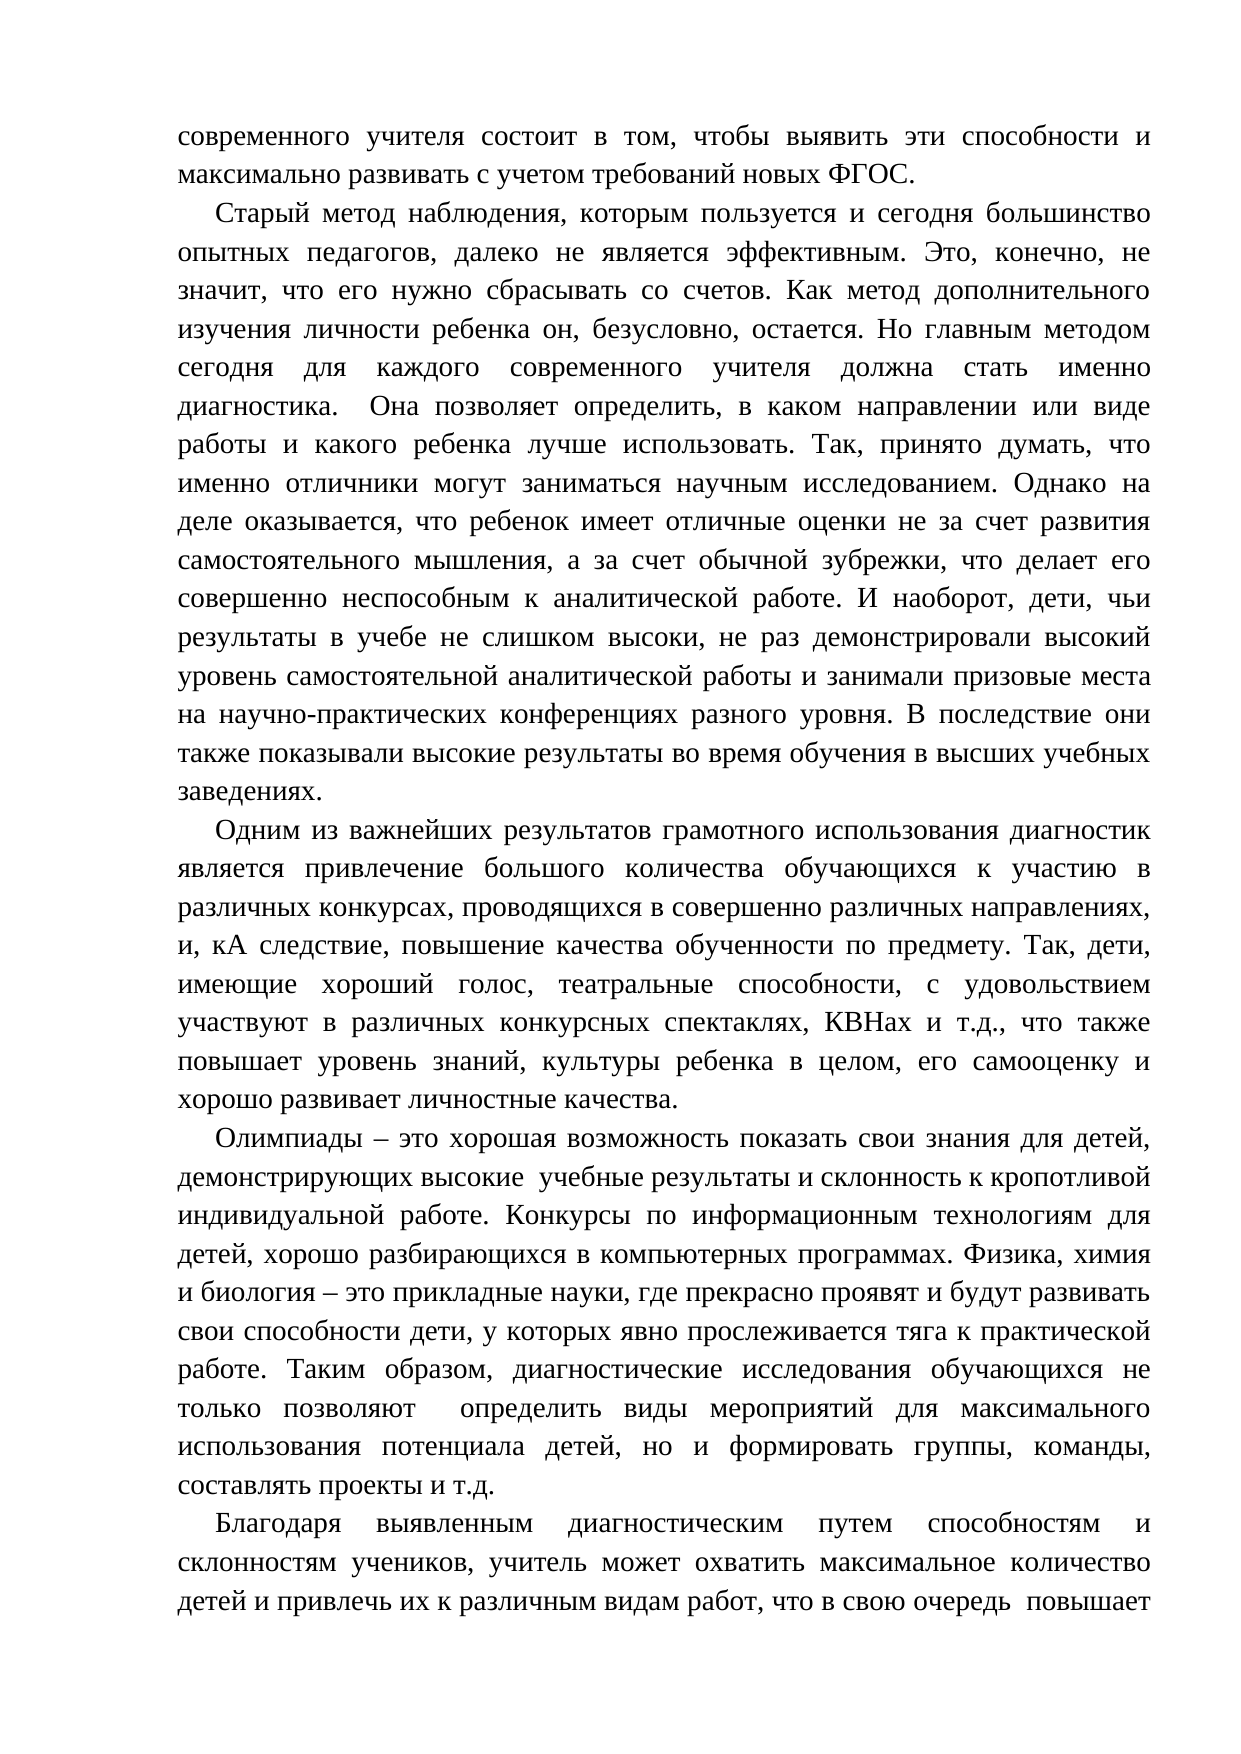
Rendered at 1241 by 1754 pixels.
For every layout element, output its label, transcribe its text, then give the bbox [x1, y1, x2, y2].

text Старый метод наблюдения, которым пользуется и сегодня большинство опытных педагогов, далеко не является эффективным. Это, конечно, не значит, что его нужно сбрасывать со счетов. Как метод дополнительного изучения личности ребенка он, безусловно, остается. Но главным методом сегодня для каждого современного учителя должна стать именно диагностика. Она позволяет определить, в каком направлении или виде работы и какого ребенка лучше использовать. Так, принято думать, что именно отличники могут заниматься научным исследованием. Однако на деле оказывается, что ребенок имеет отличные оценки не за счет развития самостоятельного мышления, а за счет обычной зубрежки, что делает его совершенно неспособным к аналитической работе. И наоборот, дети, чьи результаты в учебе не слишком высоки, не раз демонстрировали высокий уровень самостоятельной аналитической работы и занимали призовые места на научно-практических конференциях разного уровня. В последствие они также показывали высокие результаты во время обучения в высших учебных заведениях. [177, 195, 1152, 807]
text Олимпиады – это хорошая возможность показать свои знания для детей, демонстрирующих высокие учебные результаты и склонность к кропотливой индивидуальной работе. Конкурсы по информационным технологиям для детей, хорошо разбирающихся в компьютерных программах. Физика, химия и биология – это прикладные науки, где прекрасно проявят и будут развивать свои способности дети, у которых явно прослеживается тяга к практической работе. Таким образом, диагностические исследования обучающихся не только позволяют определить виды мероприятий для максимального использования потенциала детей, но и формировать группы, команды, составлять проекты и т.д. [177, 1120, 1152, 1501]
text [177, 1506, 1152, 1616]
text Одним из важнейших результатов грамотного использования диагностик является привлечение большого количества обучающихся к участию в различных конкурсах, проводящихся в совершенно различных направлениях, и, кА следствие, повышение качества обученности по предмету. Так, дети, имеющие хороший голос, театральные способности, с удовольствием участвуют в различных конкурсных спектаклях, КВНах и т.д., что также повышает уровень знаний, культуры ребенка в целом, его самооценку и хорошо развивает личностные качества. [177, 812, 1152, 1115]
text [177, 118, 1152, 190]
